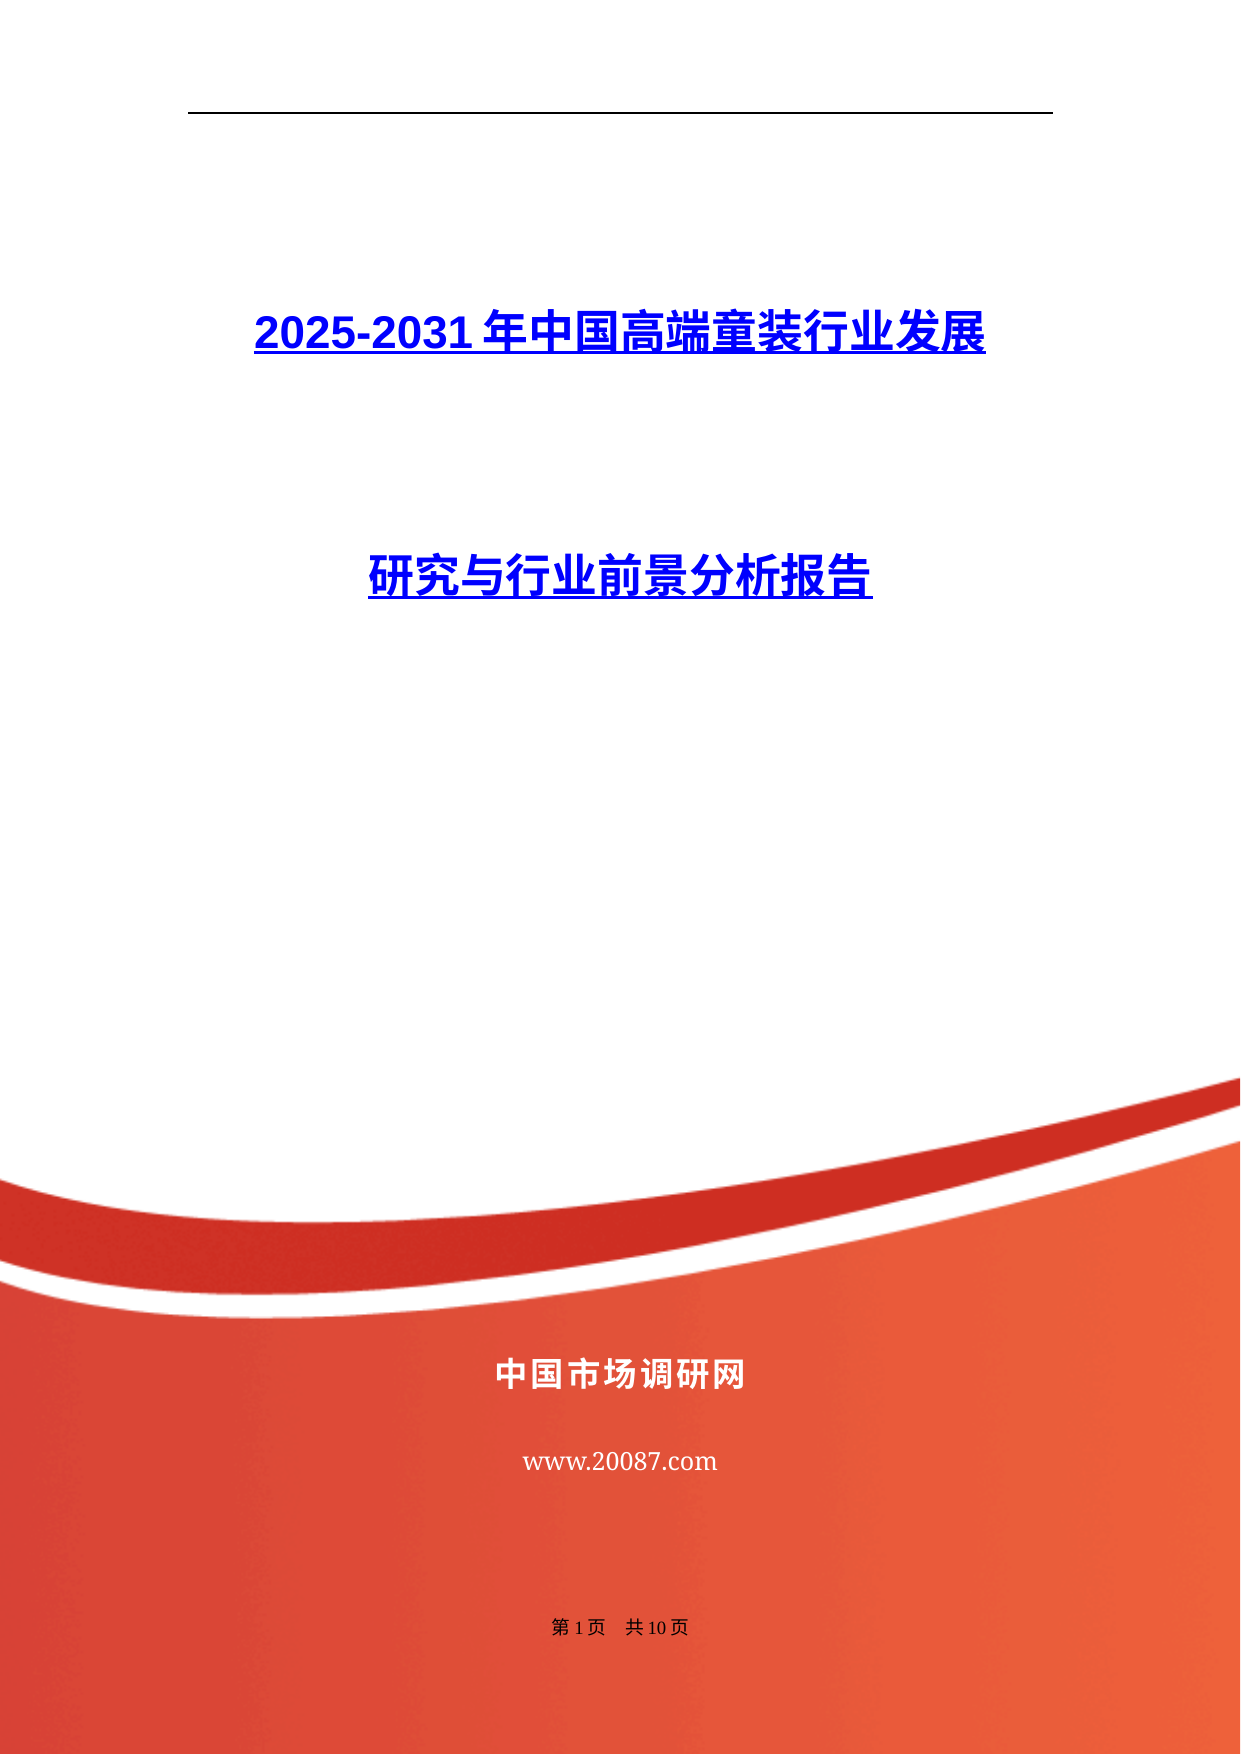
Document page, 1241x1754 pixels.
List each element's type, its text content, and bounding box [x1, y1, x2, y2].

text www.20087.com [187, 1428, 1053, 1493]
subtitle 中国市场调研网 [187, 1339, 1053, 1404]
picture [0, 1006, 1241, 1754]
table_header 2025-2031年中国高端童装行业发展研究与行业前景分析报告 [188, 207, 1053, 773]
